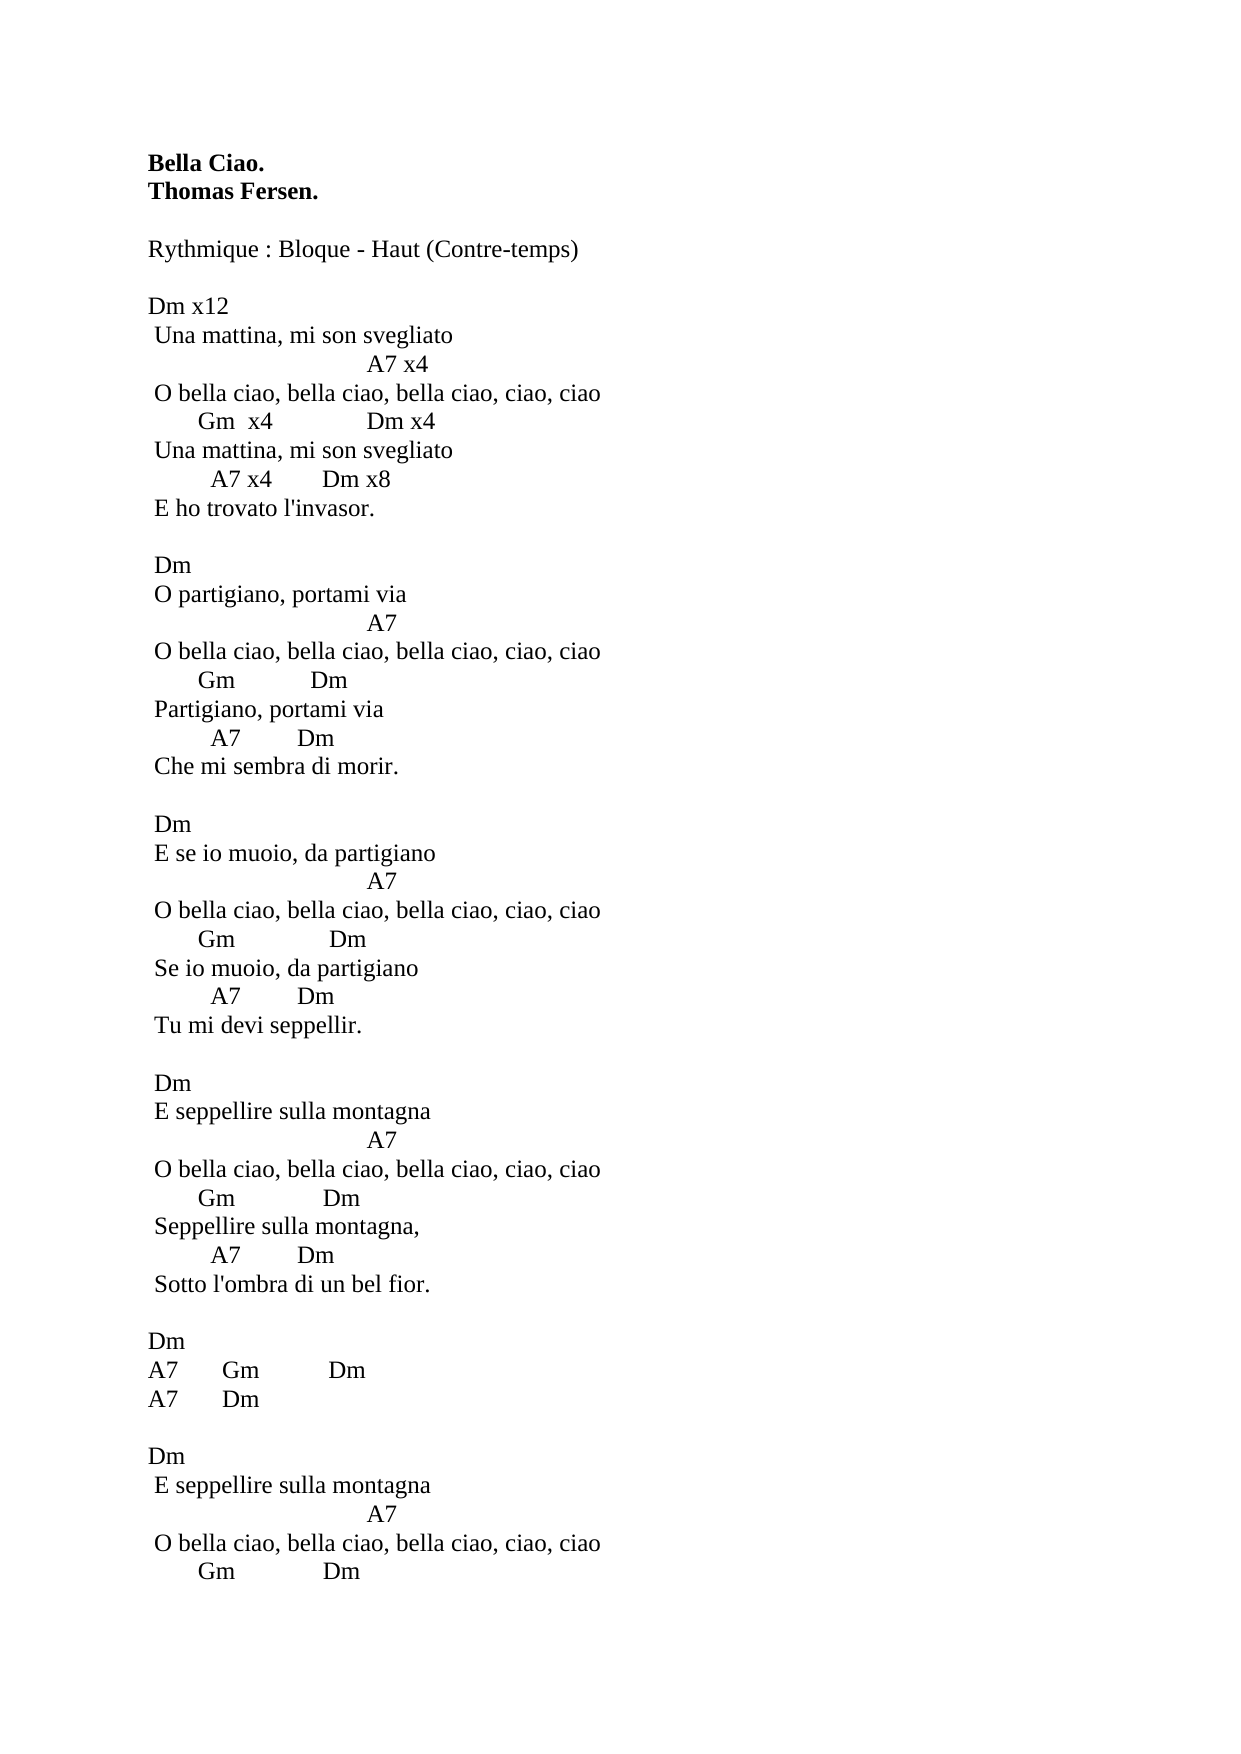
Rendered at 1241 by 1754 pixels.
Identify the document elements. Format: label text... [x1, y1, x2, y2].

text Dm [148, 1326, 1093, 1355]
text E seppellire sulla montagna [148, 1096, 1093, 1125]
text A7 Dm [148, 981, 1093, 1010]
text E se io muoio, da partigiano [148, 838, 1093, 866]
text E seppellire sulla montagna [148, 1470, 1093, 1499]
text Se io muoio, da partigiano [148, 953, 1093, 981]
text Che mi sembra di morir. [148, 751, 1093, 780]
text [148, 1528, 1093, 1556]
text Gm Dm [148, 1183, 1093, 1211]
text Tu mi devi seppellir. [148, 1010, 1093, 1039]
text A7 Dm [148, 1240, 1093, 1269]
text E ho trovato l'invasor. [148, 493, 1093, 521]
text Sotto l'ombra di un bel fior. [148, 1269, 1093, 1298]
text Dm [148, 809, 1093, 838]
text Bella Ciao. [148, 148, 1093, 176]
text Dm [148, 1068, 1093, 1096]
text Una mattina, mi son svegliato [148, 435, 1093, 464]
text O partigiano, portami via [148, 579, 1093, 608]
text A7 [148, 1125, 1093, 1154]
text Una mattina, mi son svegliato [148, 320, 1093, 349]
text Seppellire sulla montagna, [148, 1211, 1093, 1240]
text A7 Dm [148, 723, 1093, 751]
text Dm x12 [148, 291, 1093, 320]
text O bella ciao, bella ciao, bella ciao, ciao, ciao [148, 636, 1093, 665]
text A7 x4 [148, 349, 1093, 378]
text A7 x4 Dm x8 [148, 464, 1093, 493]
text A7 [148, 1499, 1093, 1528]
text Gm x4 Dm x4 [148, 406, 1093, 435]
text A7 [148, 866, 1093, 895]
text O bella ciao, bella ciao, bella ciao, ciao, ciao [148, 895, 1093, 924]
text Rythmique : Bloque - Haut (Contre-temps) [148, 234, 1093, 263]
text Dm [148, 550, 1093, 579]
text A7 Gm Dm [148, 1355, 1093, 1384]
text Gm Dm [148, 1556, 1093, 1585]
text A7 Dm [148, 1384, 1093, 1413]
text Gm Dm [148, 924, 1093, 953]
text Dm [148, 1441, 1093, 1470]
text O bella ciao, bella ciao, bella ciao, ciao, ciao [148, 1154, 1093, 1183]
text Gm Dm [148, 665, 1093, 694]
text A7 [148, 608, 1093, 636]
text Thomas Fersen. [148, 176, 1093, 205]
text Partigiano, portami via [148, 694, 1093, 723]
text O bella ciao, bella ciao, bella ciao, ciao, ciao [148, 378, 1093, 406]
